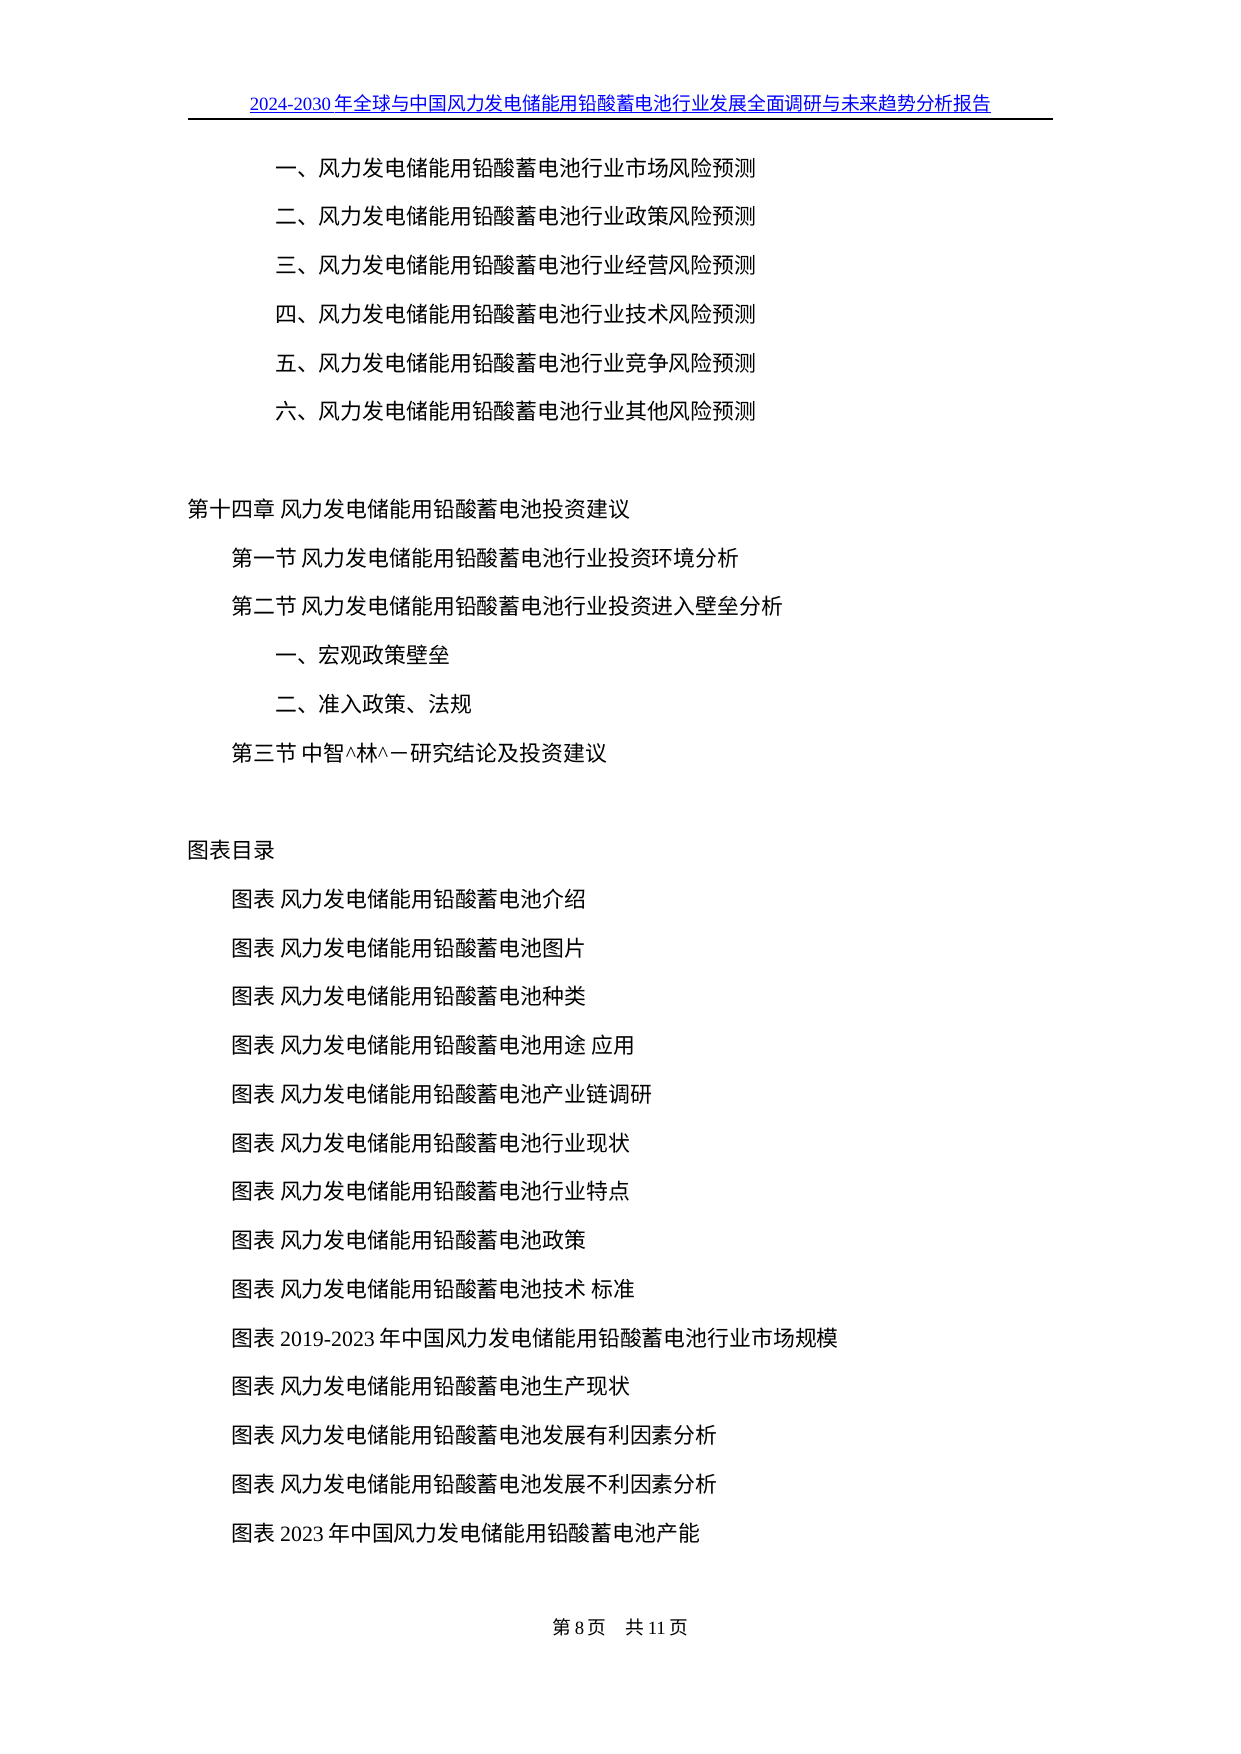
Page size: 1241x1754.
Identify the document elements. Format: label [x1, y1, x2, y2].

text [187, 150, 1053, 1548]
